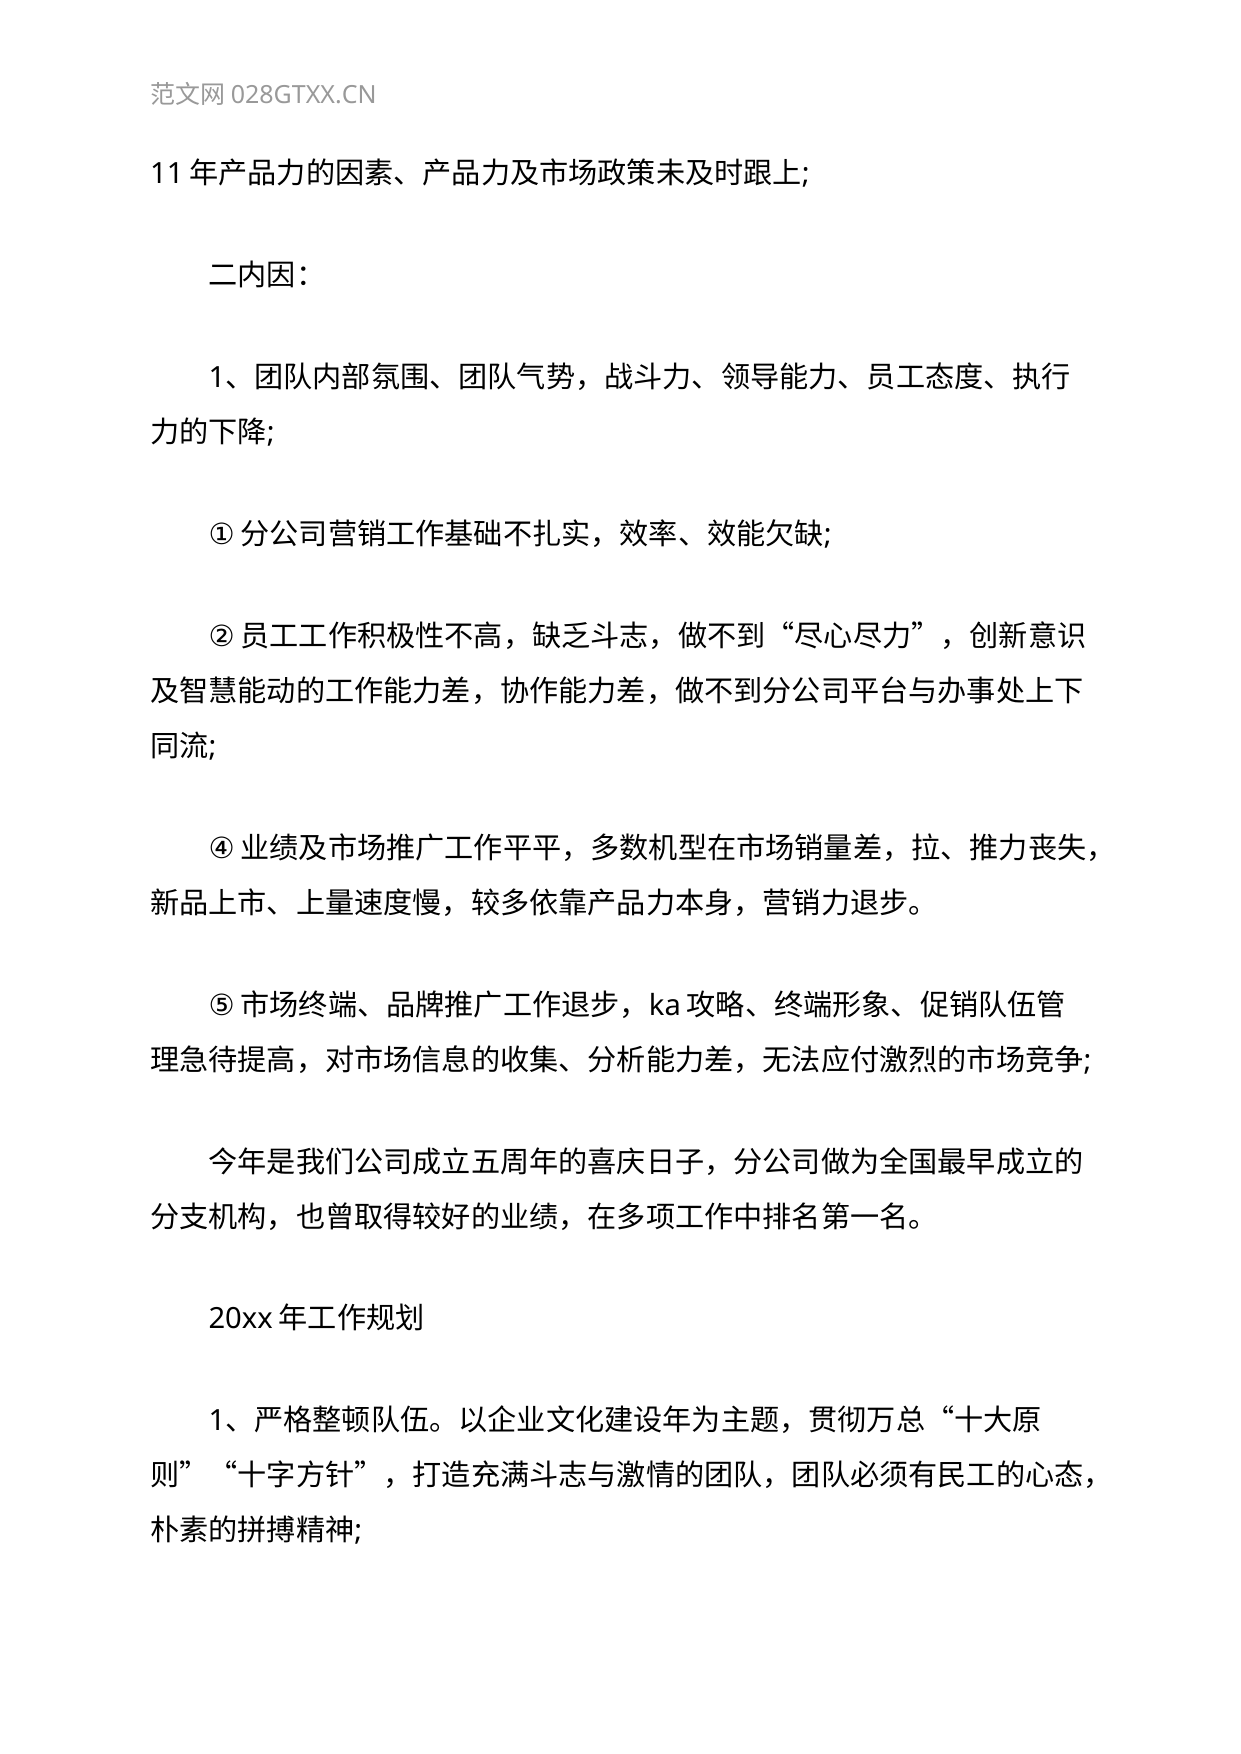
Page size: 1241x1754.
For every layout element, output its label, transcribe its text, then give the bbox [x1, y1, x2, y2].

text 1、团队内部氛围、团队气势，战斗力、领导能力、员工态度、执行力的下降; [150, 354, 1090, 451]
text 20xx年工作规划 [150, 1295, 1090, 1337]
text ①分公司营销工作基础不扎实，效率、效能欠缺; [150, 511, 1090, 553]
text 今年是我们公司成立五周年的喜庆日子，分公司做为全国最早成立的分支机构，也曾取得较好的业绩，在多项工作中排名第一名。 [150, 1138, 1090, 1236]
text 二内因： [150, 252, 1090, 294]
text 1、严格整顿队伍。以企业文化建设年为主题，贯彻万总“十大原则”“十字方针”，打造充满斗志与激情的团队，团队必须有民工的心态，朴素的拼搏精神; [150, 1397, 1090, 1549]
text ②员工工作积极性不高，缺乏斗志，做不到“尽心尽力”，创新意识及智慧能动的工作能力差，协作能力差，做不到分公司平台与办事处上下同流; [150, 613, 1090, 765]
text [150, 150, 1090, 192]
text ④业绩及市场推广工作平平，多数机型在市场销量差，拉、推力丧失，新品上市、上量速度慢，较多依靠产品力本身，营销力退步。 [150, 824, 1090, 922]
text ⑤市场终端、品牌推广工作退步，ka攻略、终端形象、促销队伍管理急待提高，对市场信息的收集、分析能力差，无法应付激烈的市场竞争; [150, 981, 1090, 1079]
